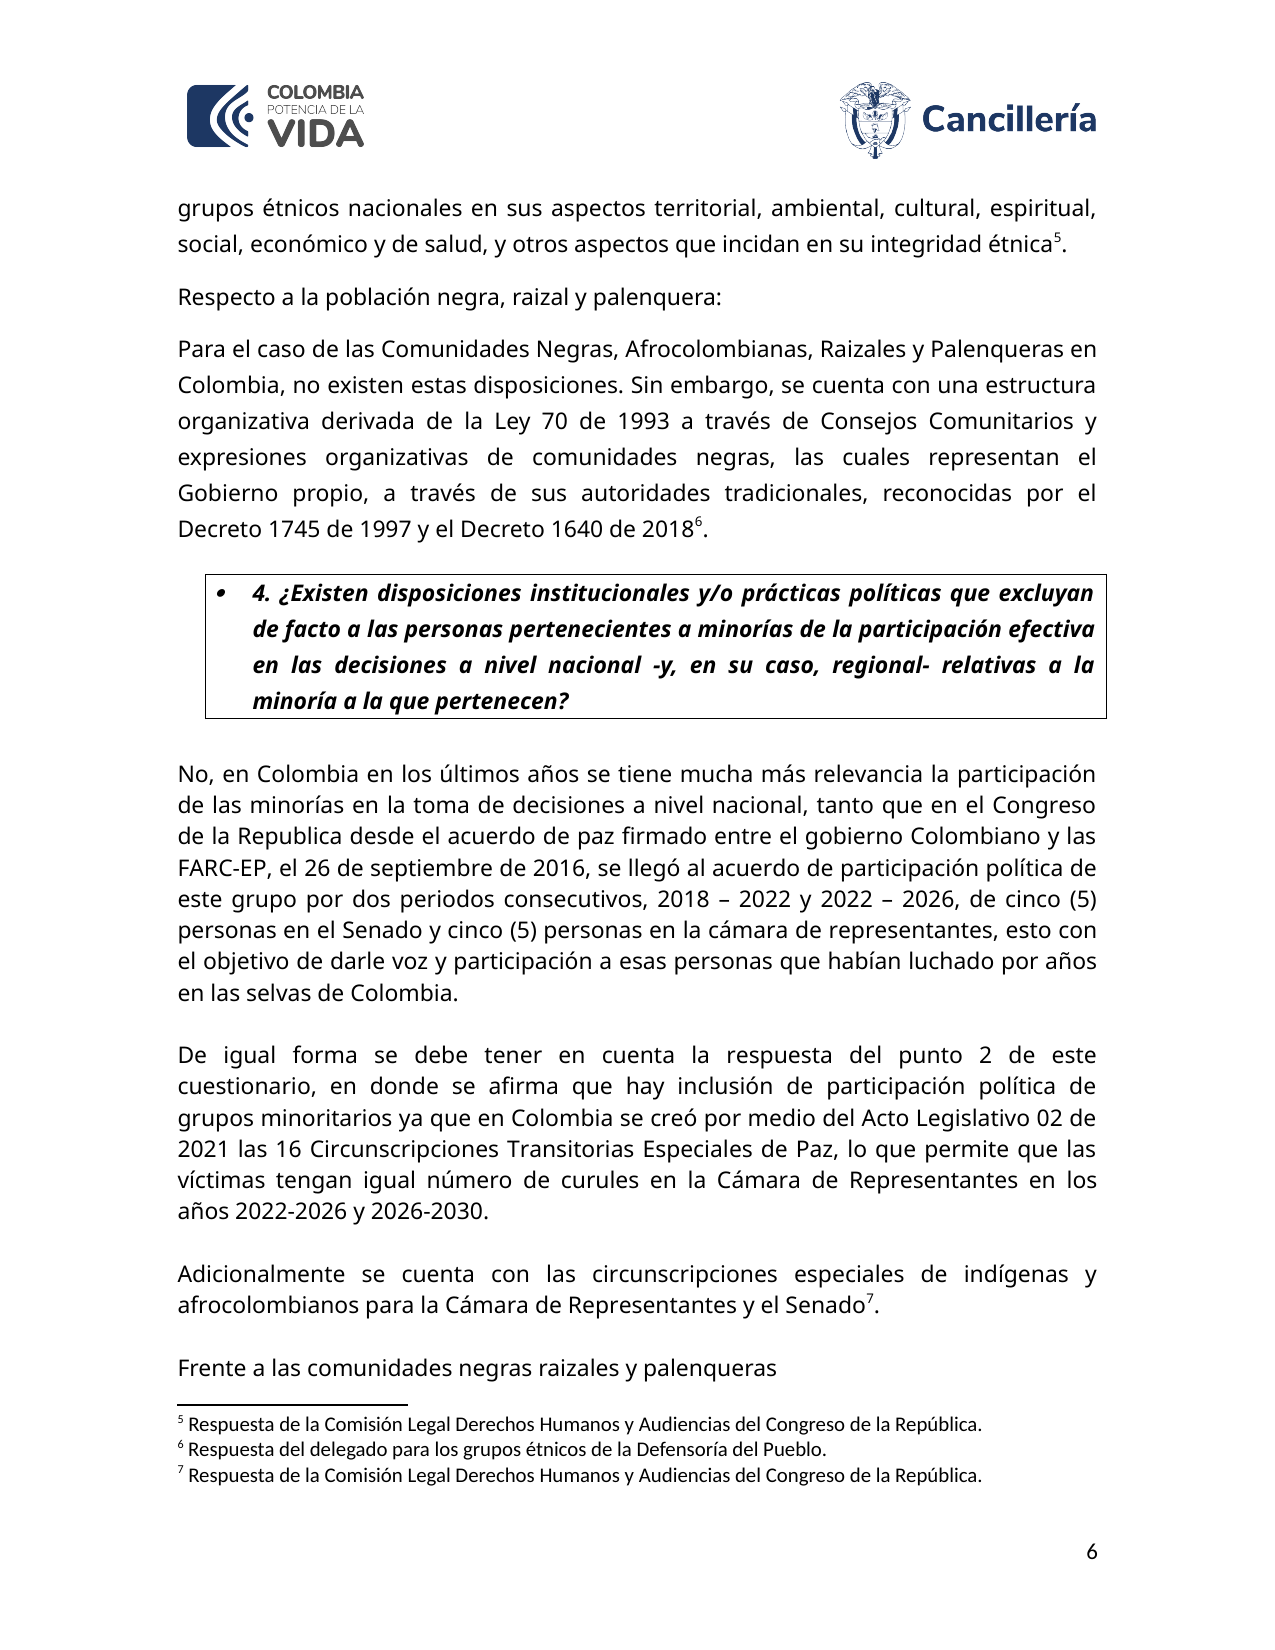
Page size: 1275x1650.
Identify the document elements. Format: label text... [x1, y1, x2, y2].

text Frente a las comunidades negras raizales y palenqueras [177, 1352, 1098, 1383]
text De igual forma se debe tener en cuenta la respuesta del punto 2 de este cuestionario, en donde se afirma que hay inclusión de participación política de grupos minoritarios ya que en Colombia se creó por medio del Acto Legislativo 02 de 2021 las 16 Circunscripciones Transitorias Especiales de Paz, lo que permite que las víctimas tengan igual número de curules en la Cámara de Representantes en los años 2022-2026 y 2026-2030. [177, 1039, 1098, 1227]
picture [839, 82, 1096, 159]
text Respecto a la población negra, raizal y palenquera: [177, 281, 1098, 312]
picture [182, 73, 369, 159]
text No, en Colombia en los últimos años se tiene mucha más relevancia la participación de las minorías en la toma de decisiones a nivel nacional, tanto que en el Congreso de la Republica desde el acuerdo de paz firmado entre el gobierno Colombiano y las FARC-EP, el 26 de septiembre de 2016, se llegó al acuerdo de participación política de este grupo por dos periodos consecutivos, 2018 – 2022 y 2022 – 2026, de cinco (5) personas en el Senado y cinco (5) personas en la cámara de representantes, esto con el objetivo de darle voz y participación a esas personas que habían luchado por años en las selvas de Colombia. [177, 758, 1098, 1008]
subtitle 4. ¿Existen disposiciones institucionales y/o prácticas políticas que excluyan de facto a las personas pertenecientes a minorías de la participación efectiva en las decisiones a nivel nacional -y, en su caso, regional- relativas a la minoría a la que pertenecen? [206, 575, 1106, 718]
text Adicionalmente se cuenta con las circunscripciones especiales de indígenas y afrocolombianos para la Cámara de Representantes y el Senado. [177, 1258, 1098, 1320]
text Para el caso de las Comunidades Negras, Afrocolombianas, Raizales y Palenqueras en Colombia, no existen estas disposiciones. Sin embargo, se cuenta con una estructura organizativa derivada de la Ley 70 de 1993 a través de Consejos Comunitarios y expresiones organizativas de comunidades negras, las cuales representan el Gobierno propio, a través de sus autoridades tradicionales, reconocidas por el Decreto 1745 de 1997 y el Decreto 1640 de 2018. [177, 333, 1098, 544]
